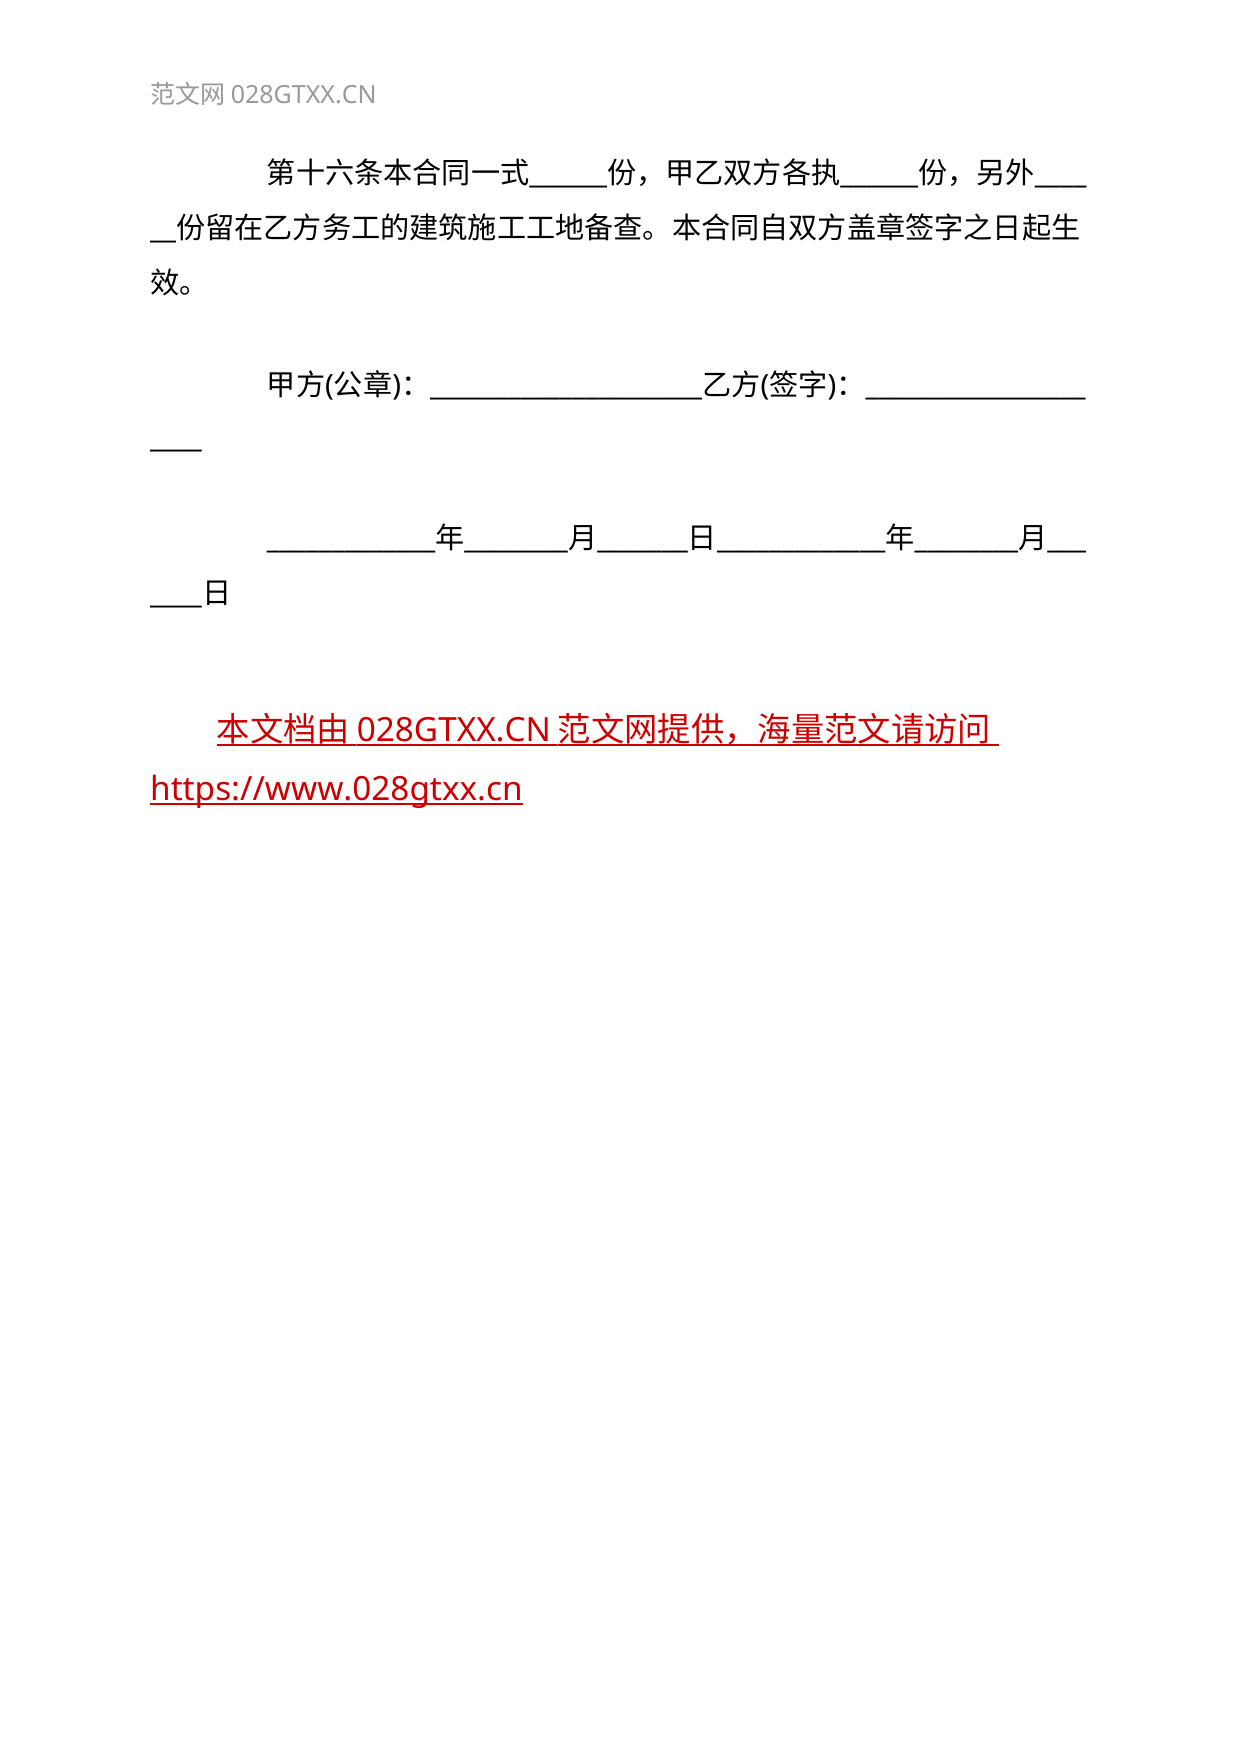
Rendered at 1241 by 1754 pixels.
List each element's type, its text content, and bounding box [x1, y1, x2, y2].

text 甲方(公章)：_____________________乙方(签字)：_____________________ [150, 362, 1090, 456]
text 本文档由028GTXX.CN范文网提供，海量范文请访问 https://www.028gtxx.cn [150, 703, 1090, 810]
text 第十六条本合同一式______份，甲乙双方各执______份，另外______份留在乙方务工的建筑施工工地备查。本合同自双方盖章签字之日起生效。 [150, 150, 1090, 302]
text _____________年________月_______日_____________年________月_______日 [150, 514, 1090, 612]
